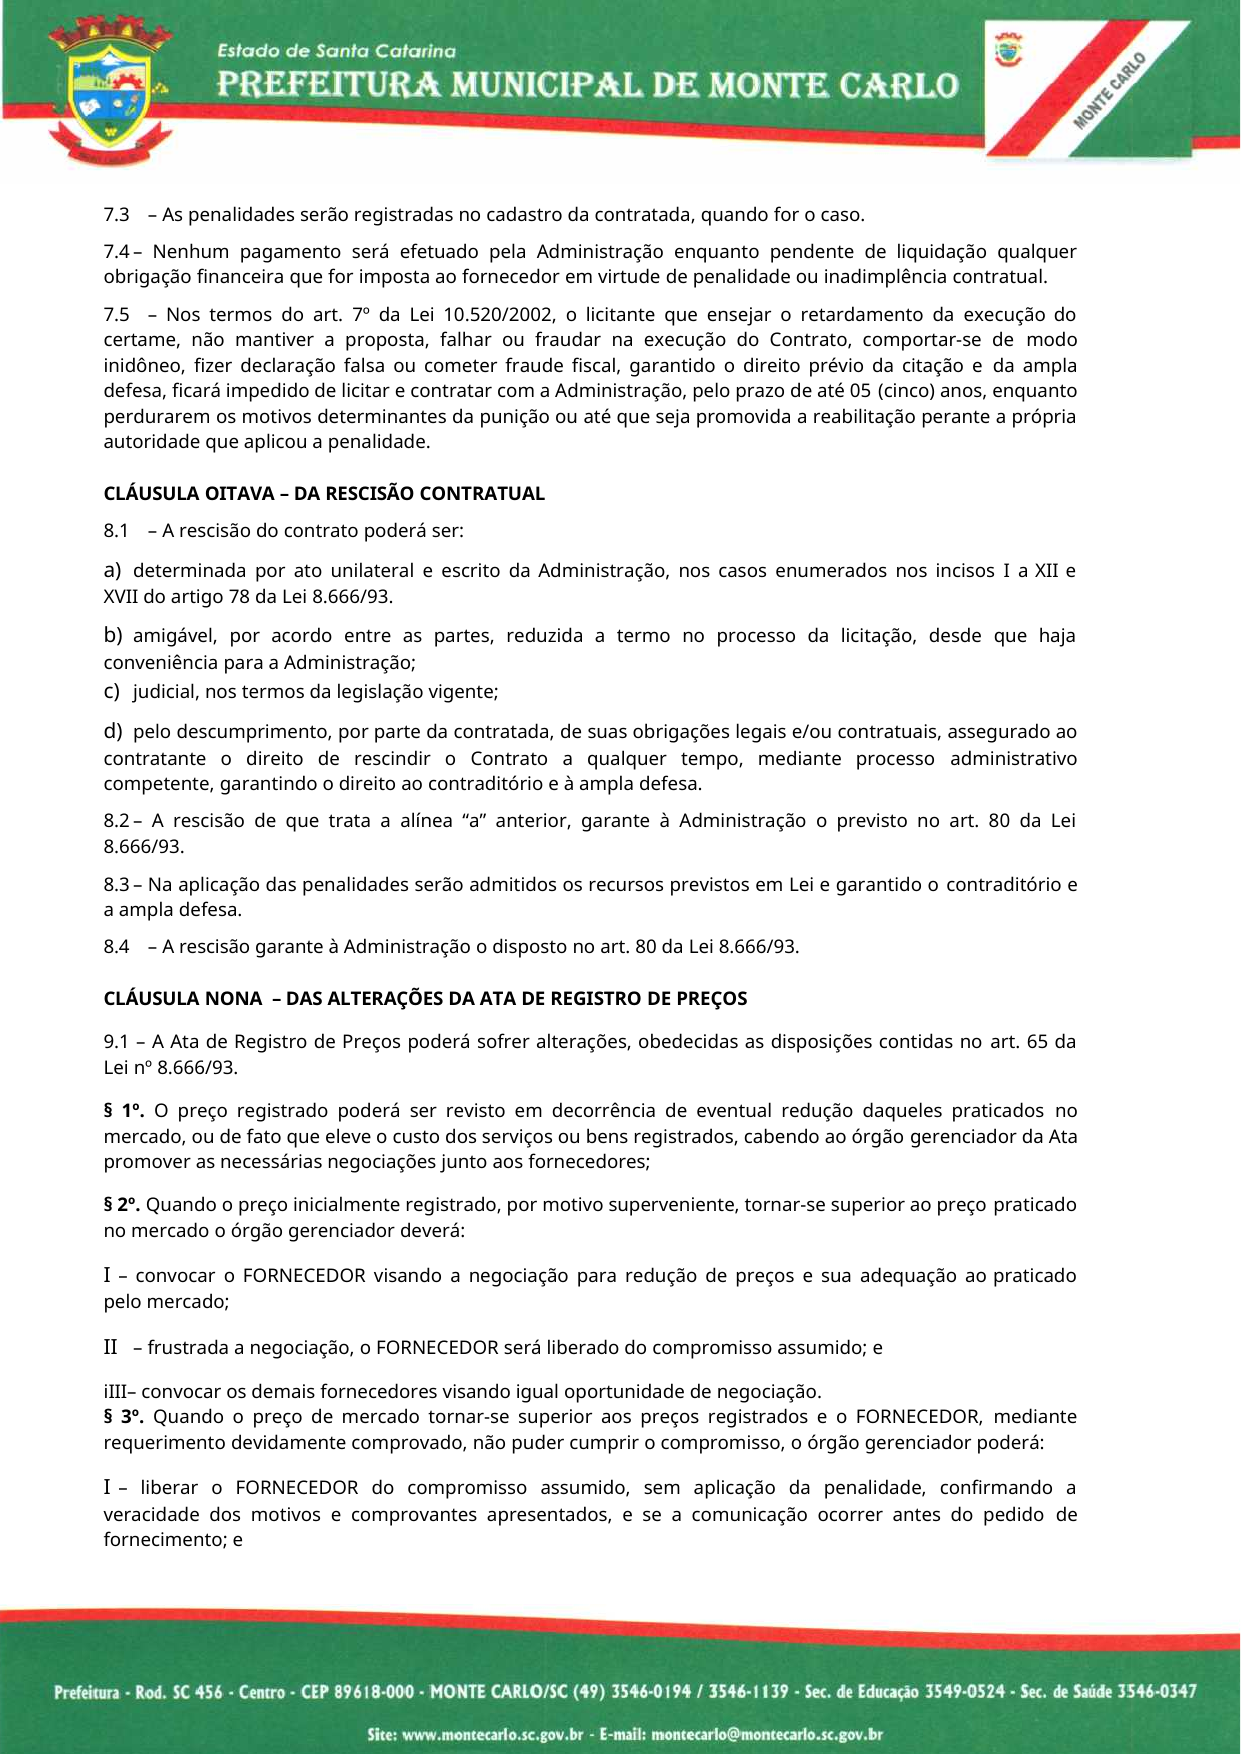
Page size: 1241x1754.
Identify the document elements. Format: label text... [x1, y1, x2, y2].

picture [0, 1604, 1241, 1754]
list – convocar o FORNECEDOR visando a negociação para redução de preços e sua adequação ao praticado pelo mercado; [103, 1260, 1078, 1314]
list – A rescisão do contrato poderá ser: [103, 518, 1093, 543]
subtitle CLÁUSULA OITAVA – DA RESCISÃO CONTRATUAL [103, 480, 1093, 506]
list – Nenhum pagamento será efetuado pela Administração enquanto pendente de liquidação qualquer obrigação financeira que for imposta ao fornecedor em virtude de penalidade ou inadimplência contratual. [103, 238, 1078, 289]
list – frustrada a negociação, o FORNECEDOR será liberado do compromisso assumido; e [103, 1332, 959, 1361]
list judicial, nos termos da legislação vigente; [103, 676, 1093, 705]
text § 1º. O preço registrado poderá ser revisto em decorrência de eventual redução daqueles praticados no mercado, ou de fato que eleve o custo dos serviços ou bens registrados, cabendo ao órgão gerenciador da Ata promover as necessárias negociações junto aos fornecedores; [103, 1097, 1078, 1174]
list amigável, por acordo entre as partes, reduzida a termo no processo da licitação, desde que haja conveniência para a Administração; [103, 621, 1077, 674]
text § 2º. Quando o preço inicialmente registrado, por motivo superveniente, tornar-se superior ao preço praticado no mercado o órgão gerenciador deverá: [103, 1192, 1077, 1243]
list – Nos termos do art. 7º da Lei 10.520/2002, o licitante que ensejar o retardamento da execução do certame, não mantiver a proposta, falhar ou fraudar na execução do Contrato, comportar-se de modo inidôneo, fizer declaração falsa ou cometer fraude fiscal, garantido o direito prévio da citação e da ampla defesa, ficará impedido de licitar e contratar com a Administração, pelo prazo de até 05 (cinco) anos, enquanto perdurarem os motivos determinantes da punição ou até que seja promovida a reabilitação perante a própria autoridade que aplicou a penalidade. [103, 301, 1078, 454]
list – A rescisão de que trata a alínea “a” anterior, garante à Administração o previsto no art. 80 da Lei 8.666/93. [103, 808, 1078, 859]
list – A rescisão garante à Administração o disposto no art. 80 da Lei 8.666/93. [103, 933, 1093, 959]
list determinada por ato unilateral e escrito da Administração, nos casos enumerados nos incisos I a XII e XVII do artigo 78 da Lei 8.666/93. [103, 555, 1077, 609]
list – Na aplicação das penalidades serão admitidos os recursos previstos em Lei e garantido o contraditório e a ampla defesa. [103, 871, 1078, 922]
picture [0, 0, 1241, 184]
list – liberar o FORNECEDOR do compromisso assumido, sem aplicação da penalidade, confirmando a veracidade dos motivos e comprovantes apresentados, e se a comunicação ocorrer antes do pedido de fornecimento; e [103, 1472, 1078, 1552]
list pelo descumprimento, por parte da contratada, de suas obrigações legais e/ou contratuais, assegurado ao contratante o direito de rescindir o Contrato a qualquer tempo, mediante processo administrativo competente, garantindo o direito ao contraditório e à ampla defesa. [103, 717, 1077, 796]
text § 3º. Quando o preço de mercado tornar-se superior aos preços registrados e o FORNECEDOR, mediante requerimento devidamente comprovado, não puder cumprir o compromisso, o órgão gerenciador poderá: [103, 1404, 1077, 1455]
subtitle CLÁUSULA NONA – DAS ALTERAÇÕES DA ATA DE REGISTRO DE PREÇOS [103, 985, 1093, 1011]
text 9.1 – A Ata de Registro de Preços poderá sofrer alterações, obedecidas as disposições contidas no art. 65 da Lei nº 8.666/93. [103, 1029, 1077, 1080]
list iIII– convocar os demais fornecedores visando igual oportunidade de negociação. [103, 1378, 959, 1404]
list – As penalidades serão registradas no cadastro da contratada, quando for o caso. [103, 201, 1093, 226]
